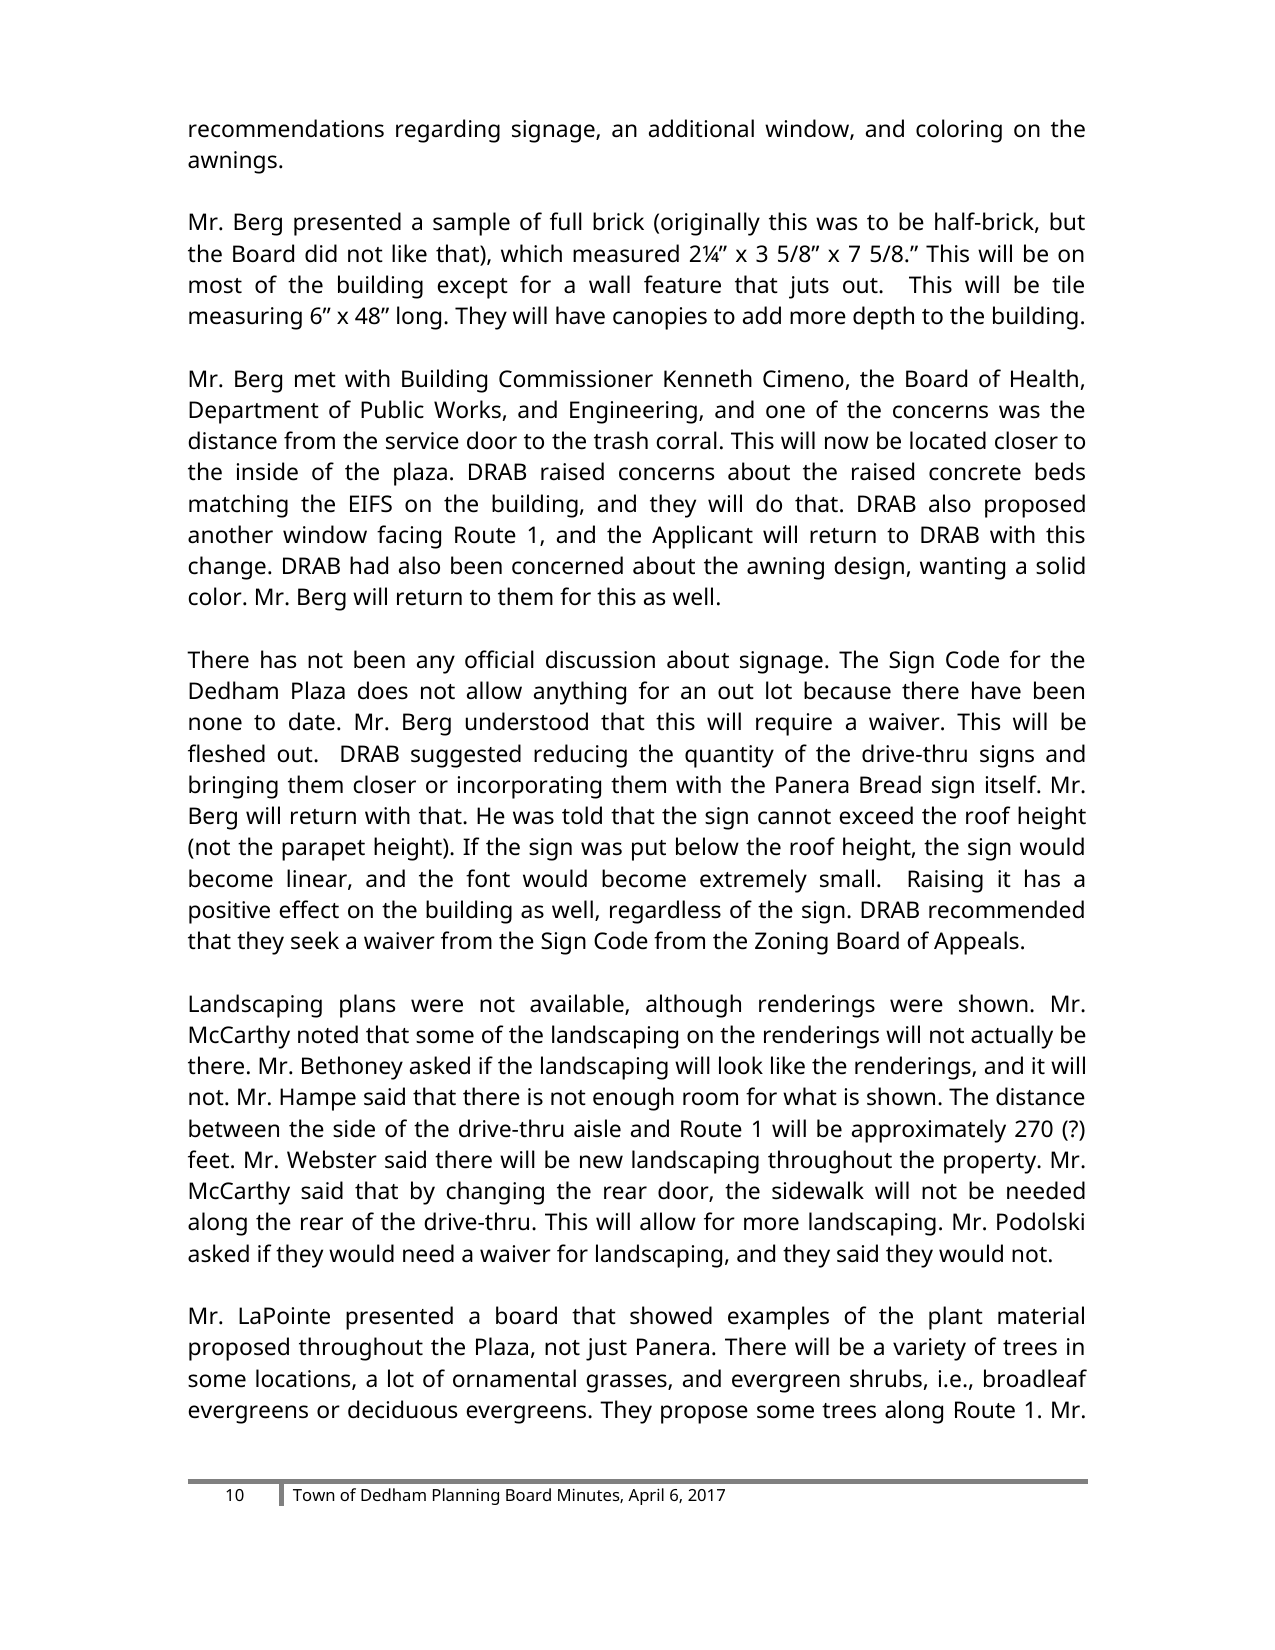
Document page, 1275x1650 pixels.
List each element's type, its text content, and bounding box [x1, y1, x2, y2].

text Mr. Berg met with Building Commissioner Kenneth Cimeno, the Board of Health, Department of Public Works, and Engineering, and one of the concerns was the distance from the service door to the trash corral. This will now be located closer to the inside of the plaza. DRAB raised concerns about the raised concrete beds matching the EIFS on the building, and they will do that. DRAB also proposed another window facing Route 1, and the Applicant will return to DRAB with this change. DRAB had also been concerned about the awning design, wanting a solid color. Mr. Berg will return to them for this as well. [187, 362, 1087, 612]
text Mr. Berg presented a sample of full brick (originally this was to be half-brick, but the Board did not like that), which measured 2¼” x 3 5/8” x 7 5/8.” This will be on most of the building except for a wall feature that juts out. This will be tile measuring 6” x 48” long. They will have canopies to add more depth to the building. [187, 206, 1087, 331]
text Landscaping plans were not available, although renderings were shown. Mr. McCarthy noted that some of the landscaping on the renderings will not actually be there. Mr. Bethoney asked if the landscaping will look like the renderings, and it will not. Mr. Hampe said that there is not enough room for what is shown. The distance between the side of the drive-thru aisle and Route 1 will be approximately 270 (?) feet. Mr. Webster said there will be new landscaping throughout the property. Mr. McCarthy said that by changing the rear door, the sidewalk will not be needed along the rear of the drive-thru. This will allow for more landscaping. Mr. Podolski asked if they would need a waiver for landscaping, and they said they would not. [187, 987, 1087, 1269]
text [187, 1300, 1087, 1425]
text There has not been any official discussion about signage. The Sign Code for the Dedham Plaza does not allow anything for an out lot because there have been none to date. Mr. Berg understood that this will require a waiver. This will be fleshed out. DRAB suggested reducing the quantity of the drive-thru signs and bringing them closer or incorporating them with the Panera Bread sign itself. Mr. Berg will return with that. He was told that the sign cannot exceed the roof height (not the parapet height). If the sign was put below the roof height, the sign would become linear, and the font would become extremely small. Raising it has a positive effect on the building as well, regardless of the sign. DRAB recommended that they seek a waiver from the Sign Code from the Zoning Board of Appeals. [187, 644, 1087, 956]
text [187, 112, 1087, 175]
